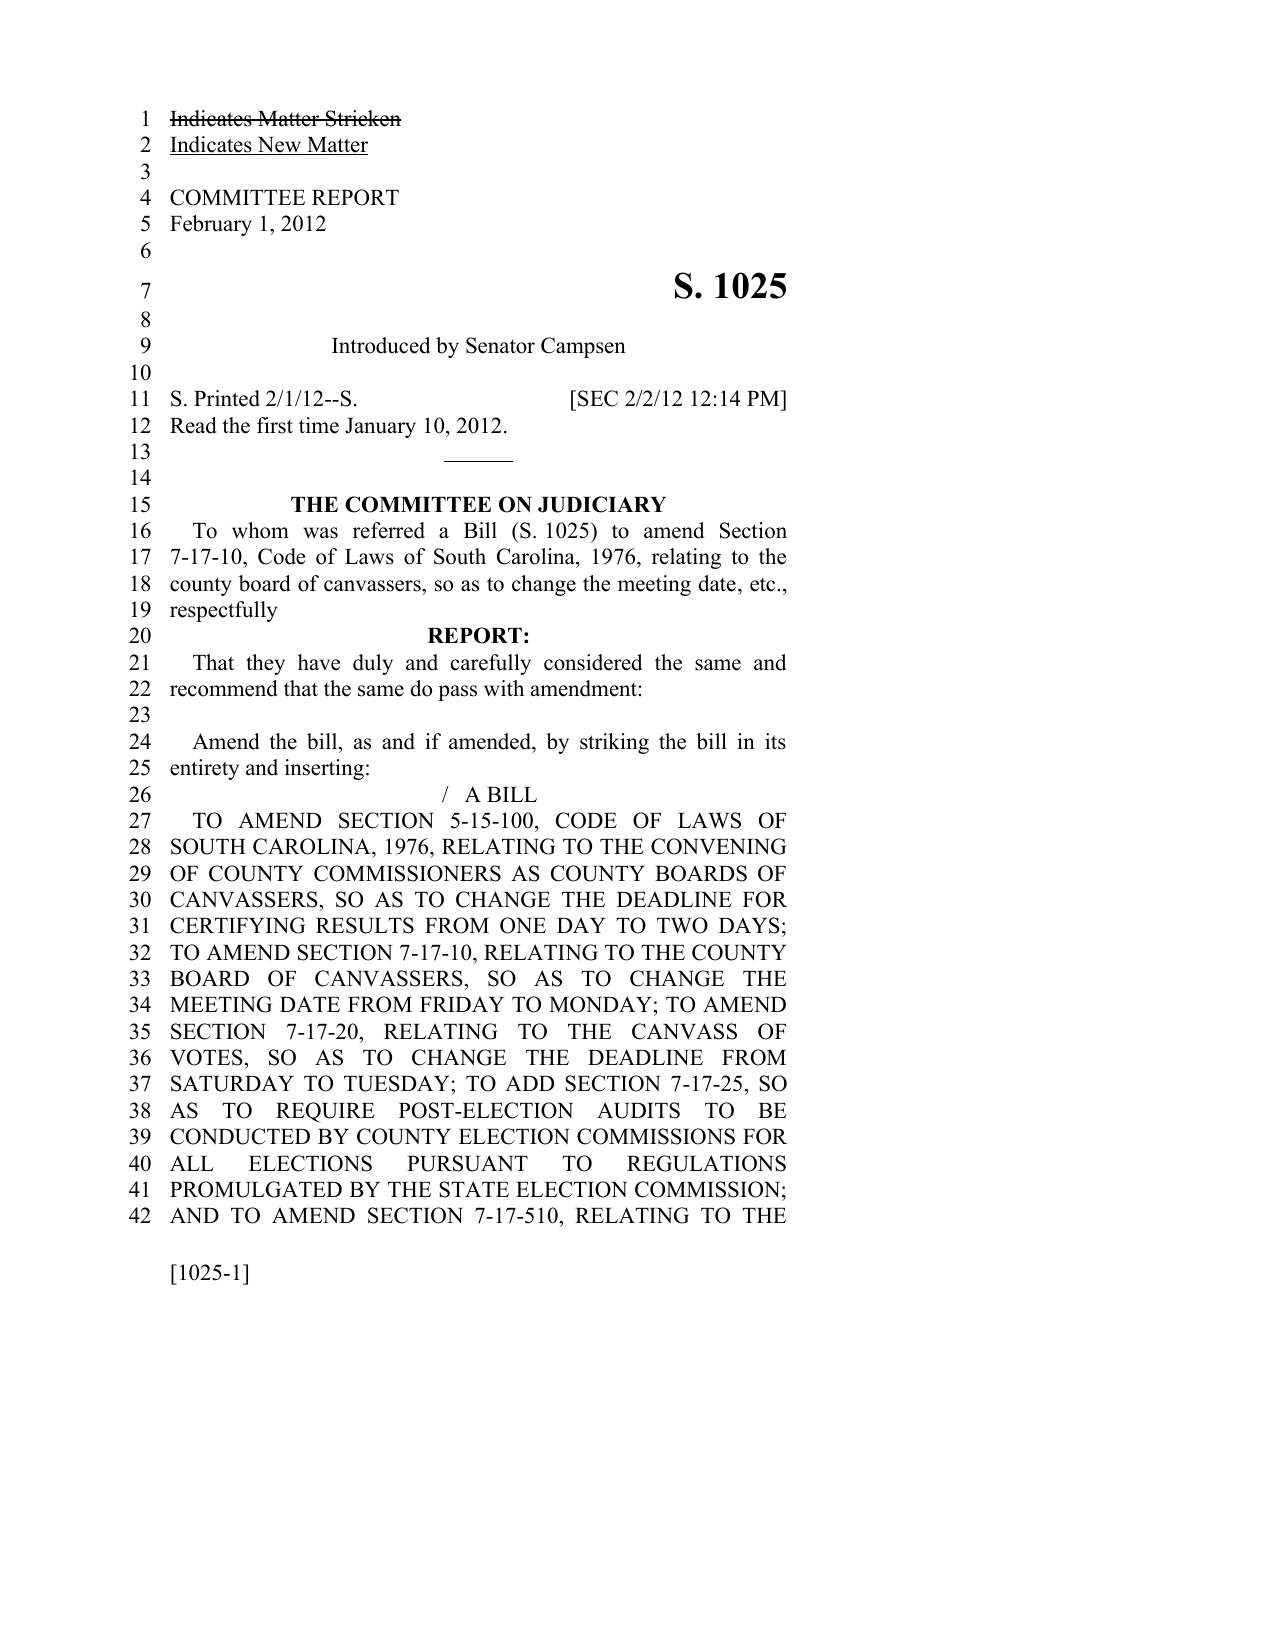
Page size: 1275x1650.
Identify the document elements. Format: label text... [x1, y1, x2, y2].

text Introduced by Senator Campsen [169, 333, 787, 359]
text THE COMMITTEE ON JUDICIARY [169, 491, 787, 517]
text S. 1025 [169, 263, 787, 306]
text Indicates Matter Stricken [169, 105, 787, 131]
text To whom was referred a Bill (S. 1025) to amend Section 7-17-10, Code of Laws of South Carolina, 1976, relating to the county board of canvassers, so as to change the meeting date, etc., respectfully [169, 517, 787, 622]
text February 1, 2012 [169, 210, 787, 237]
text COMMITTEE REPORT [169, 184, 787, 210]
text / A BILL [169, 781, 787, 807]
text S. Printed 2/1/12--S. [SEC 2/2/12 12:14 PM] [169, 385, 787, 412]
text That they have duly and carefully considered the same and recommend that the same do pass with amendment: [169, 649, 787, 702]
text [169, 807, 787, 1229]
text REPORT: [169, 622, 787, 649]
text Read the first time January 10, 2012. [169, 412, 787, 438]
text Amend the bill, as and if amended, by striking the bill in its entirety and inserting: [169, 728, 787, 781]
text Indicates New Matter [169, 131, 787, 158]
